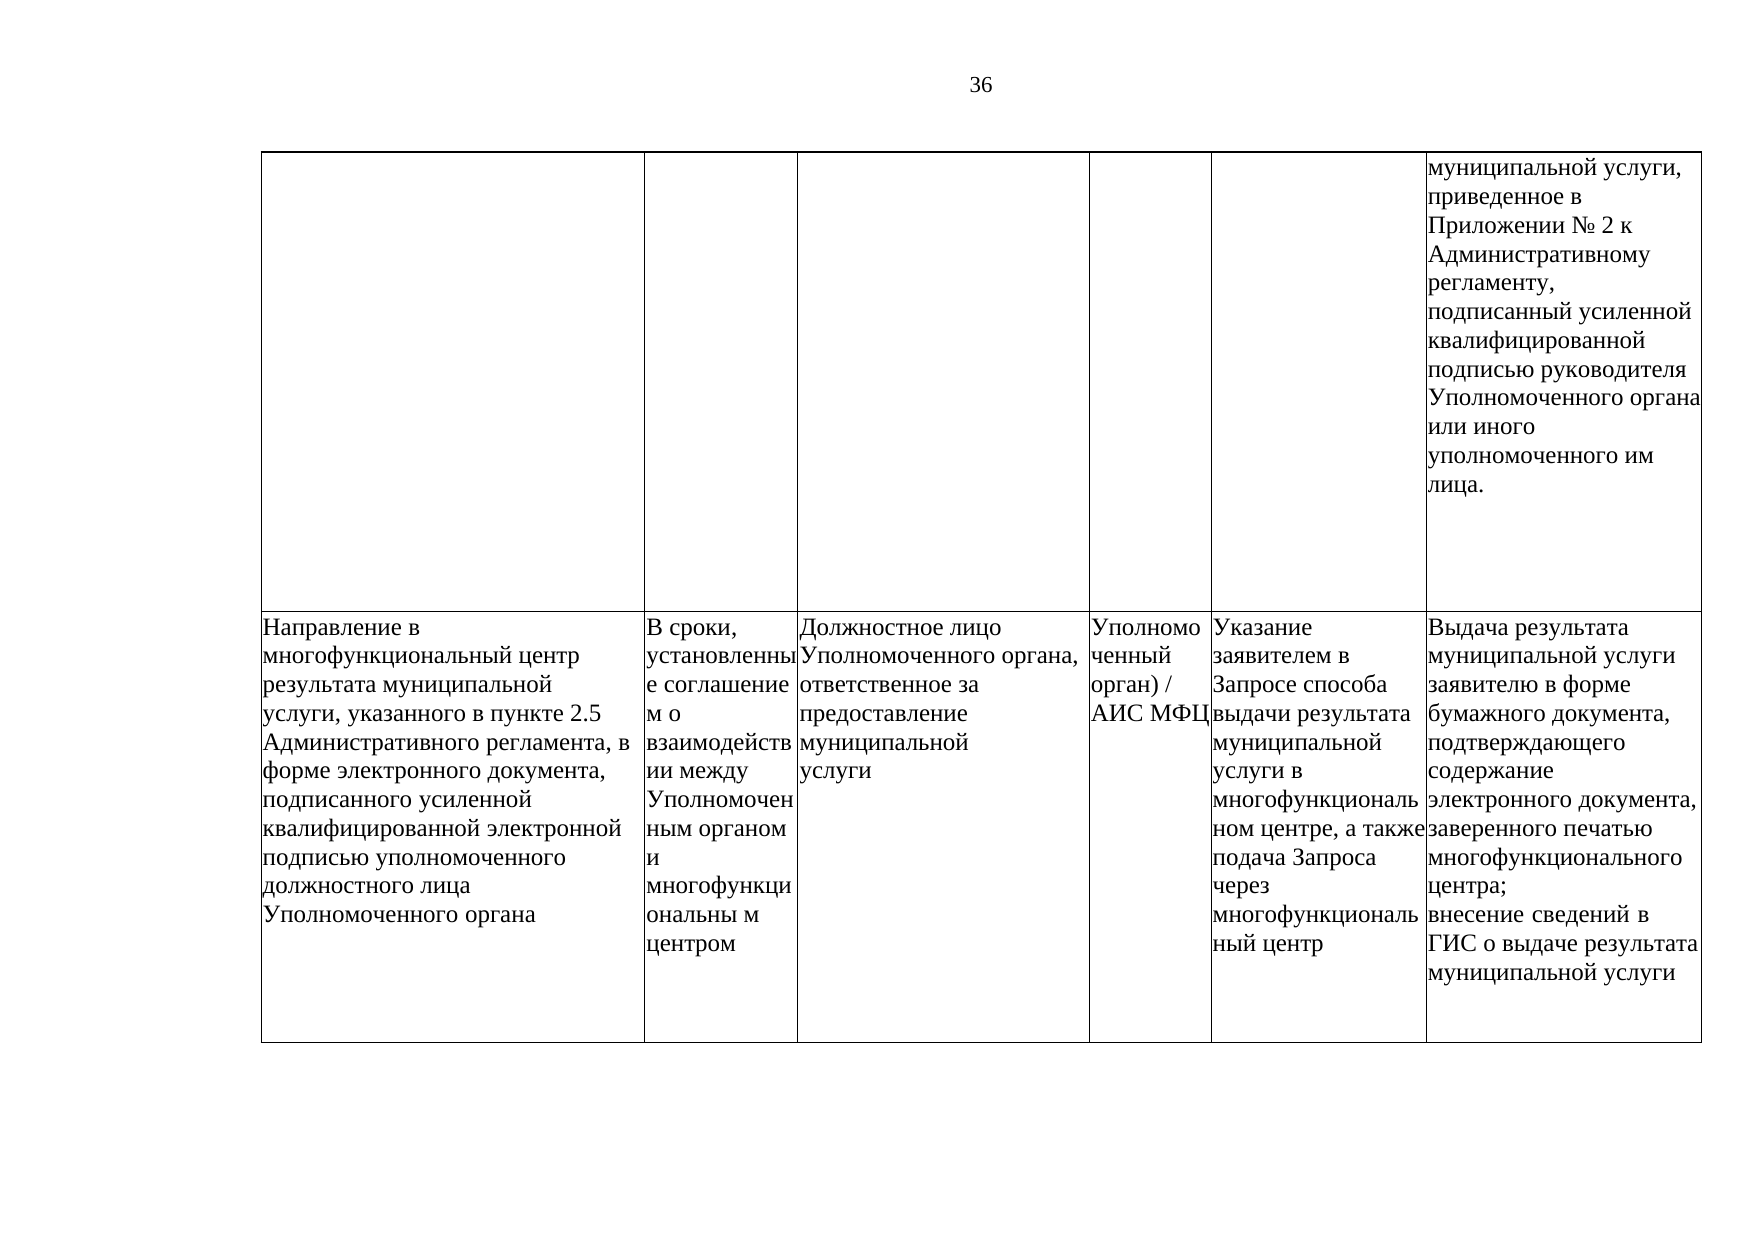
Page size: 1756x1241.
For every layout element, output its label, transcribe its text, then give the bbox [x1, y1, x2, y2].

table_header муниципальной услуги, приведенное в Приложении № 2 к Административному регламенту, подписанный усиленной квалифицированной подписью руководителя Уполномоченного органа или иного уполномоченного им лица. [1427, 153, 1701, 611]
table_header [798, 153, 1089, 611]
text 36 [967, 71, 994, 97]
table_header [1212, 153, 1426, 611]
table_cell Должностное лицо Уполномоченного органа, ответственное за предоставление муниципальной услуги [798, 612, 1089, 1042]
table_cell В сроки, установленны е соглашение м о взаимодейств ии между Уполномочен ным органом и многофункци ональны м центром [645, 612, 797, 1042]
table_header [645, 153, 797, 611]
table_header [262, 153, 644, 611]
table_cell Уполномо ченный орган) / АИС МФЦ [1090, 612, 1211, 1042]
table_cell Направление в многофункциональный центр результата муниципальной услуги, указанного в пункте 2.5 Административного регламента, в форме электронного документа, подписанного усиленной квалифицированной электронной подписью уполномоченного должностного лица Уполномоченного органа [262, 612, 644, 1042]
table_cell Указание заявителем в Запросе способа выдачи результата муниципальной услуги в многофункциональ ном центре, а также подача Запроса через многофункциональ ный центр [1212, 612, 1426, 1042]
table_header [1090, 153, 1211, 611]
table_cell Выдача результата муниципальной услуги заявителю в форме бумажного документа, подтверждающего содержание электронного документа, заверенного печатью многофункционального центра; внесение сведений в ГИС о выдаче результата муниципальной услуги [1427, 612, 1701, 1042]
